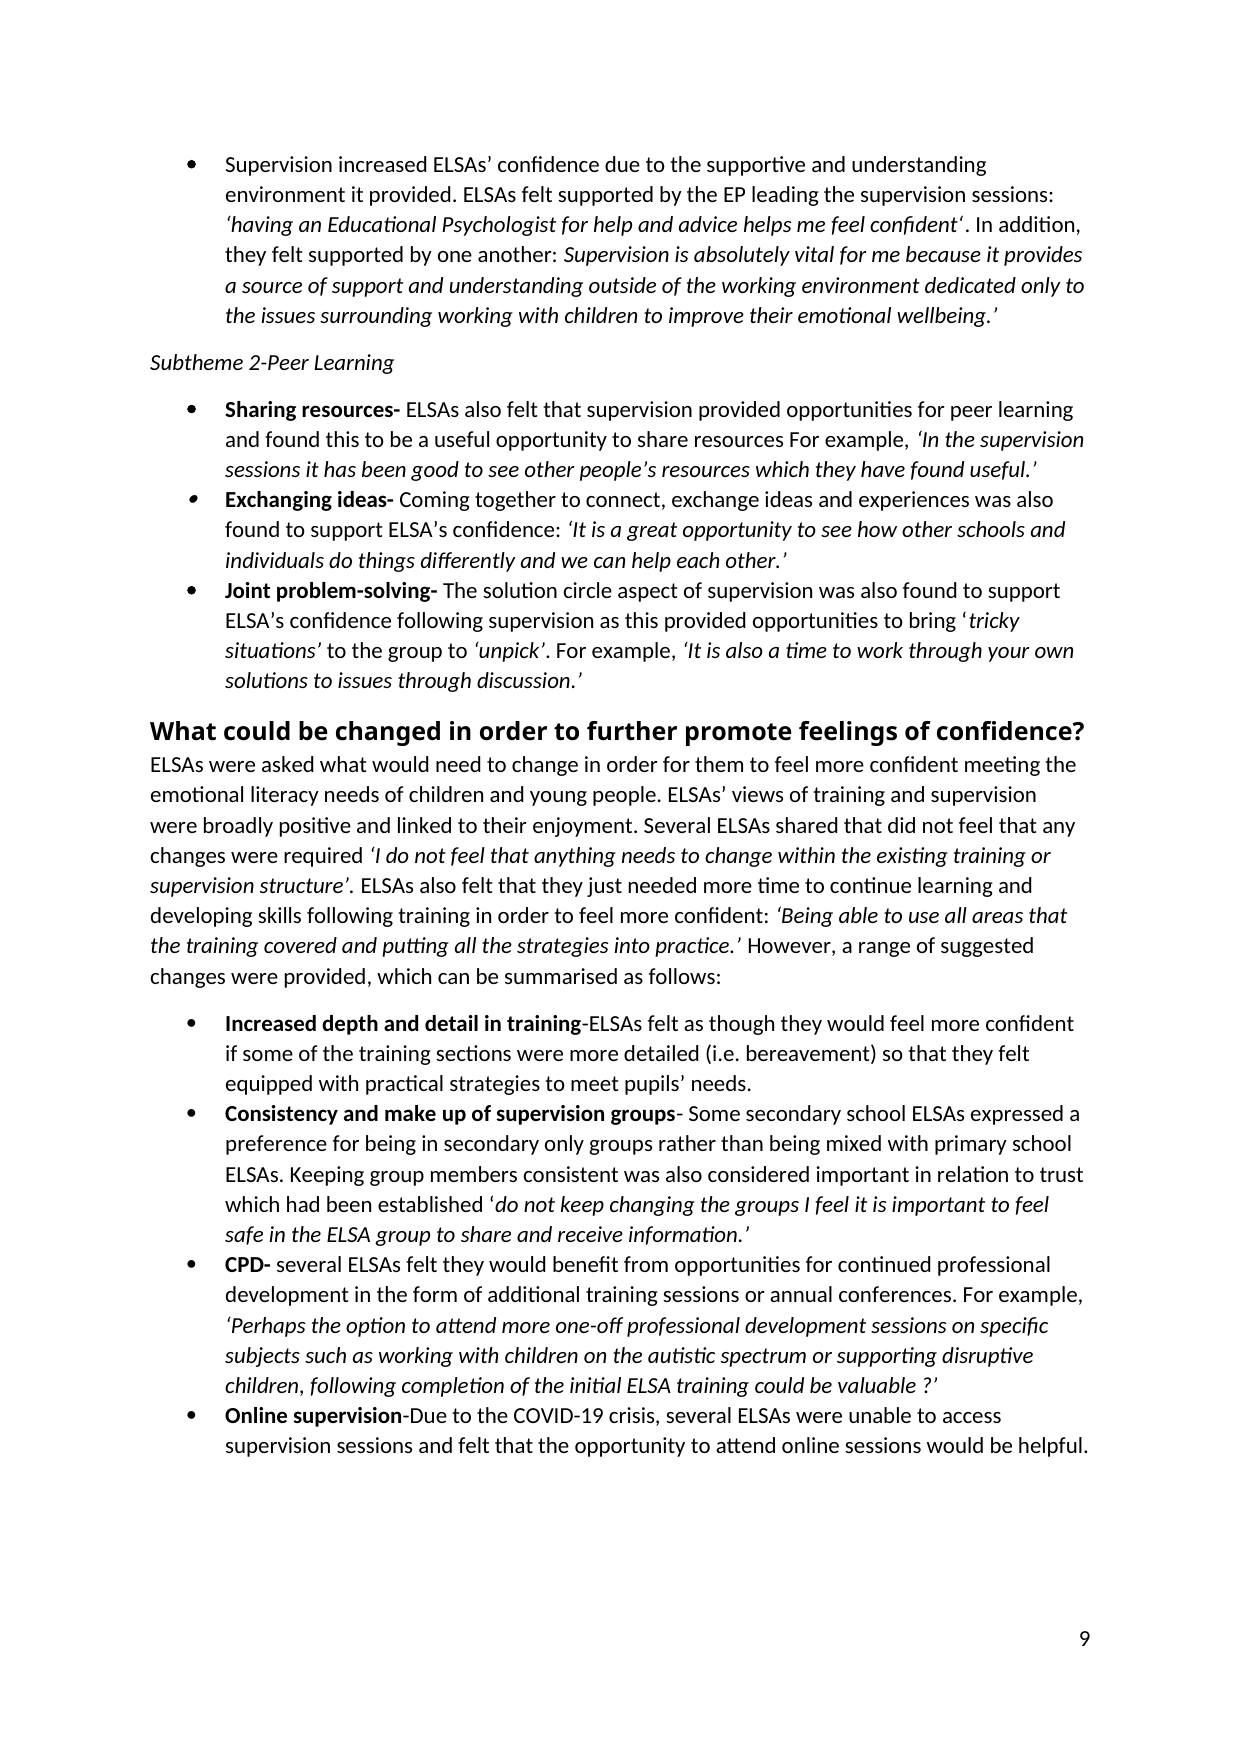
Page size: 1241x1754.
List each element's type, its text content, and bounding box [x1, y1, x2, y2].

text What could be changed in order to further promote feelings of confidence? [150, 713, 1090, 748]
list Supervision increased ELSAs’ confidence due to the supportive and understanding environment it provided. ELSAs felt supported by the EP leading the supervision sessions: ‘having an Educational Psychologist for help and advice helps me feel confident‘. In addition, they felt supported by one another: Supervision is absolutely vital for me because it provides a source of support and understanding outside of the working environment dedicated only to the issues surrounding working with children to improve their emotional wellbeing.’ [187, 150, 1090, 329]
list Joint problem-solving- The solution circle aspect of supervision was also found to support ELSA’s confidence following supervision as this provided opportunities to bring ‘tricky situations’ to the group to ‘unpick’. For example, ‘It is also a time to work through your own solutions to issues through discussion.’ [187, 576, 1090, 695]
list Sharing resources- ELSAs also felt that supervision provided opportunities for peer learning and found this to be a useful opportunity to share resources For example, ‘In the supervision sessions it has been good to see other people’s resources which they have found useful.’ [187, 395, 1090, 483]
list Exchanging ideas- Coming together to connect, exchange ideas and experiences was also found to support ELSA’s confidence: ‘It is a great opportunity to see how other schools and individuals do things differently and we can help each other.’ [187, 485, 1090, 574]
text Subtheme 2-Peer Learning [150, 348, 1090, 376]
list Increased depth and detail in training-ELSAs felt as though they would feel more confident if some of the training sections were more detailed (i.e. bereavement) so that they felt equipped with practical strategies to meet pupils’ needs. [187, 1009, 1090, 1097]
list Consistency and make up of supervision groups- Some secondary school ELSAs expressed a preference for being in secondary only groups rather than being mixed with primary school ELSAs. Keeping group members consistent was also considered important in relation to trust which had been established ‘do not keep changing the groups I feel it is important to feel safe in the ELSA group to share and receive information.’ [187, 1099, 1090, 1248]
list Online supervision-Due to the COVID-19 crisis, several ELSAs were unable to access supervision sessions and felt that the opportunity to attend online sessions would be helpful. [187, 1401, 1090, 1459]
list CPD- several ELSAs felt they would benefit from opportunities for continued professional development in the form of additional training sessions or annual conferences. For example, ‘Perhaps the option to attend more one-off professional development sessions on specific subjects such as working with children on the autistic spectrum or supporting disruptive children, following completion of the initial ELSA training could be valuable ?’ [187, 1250, 1090, 1399]
text ELSAs were asked what would need to change in order for them to feel more confident meeting the emotional literacy needs of children and young people. ELSAs’ views of training and supervision were broadly positive and linked to their enjoyment. Several ELSAs shared that did not feel that any changes were required ‘I do not feel that anything needs to change within the existing training or supervision structure’. ELSAs also felt that they just needed more time to continue learning and developing skills following training in order to feel more confident: ‘Being able to use all areas that the training covered and putting all the strategies into practice.’ However, a range of suggested changes were provided, which can be summarised as follows: [150, 750, 1090, 990]
